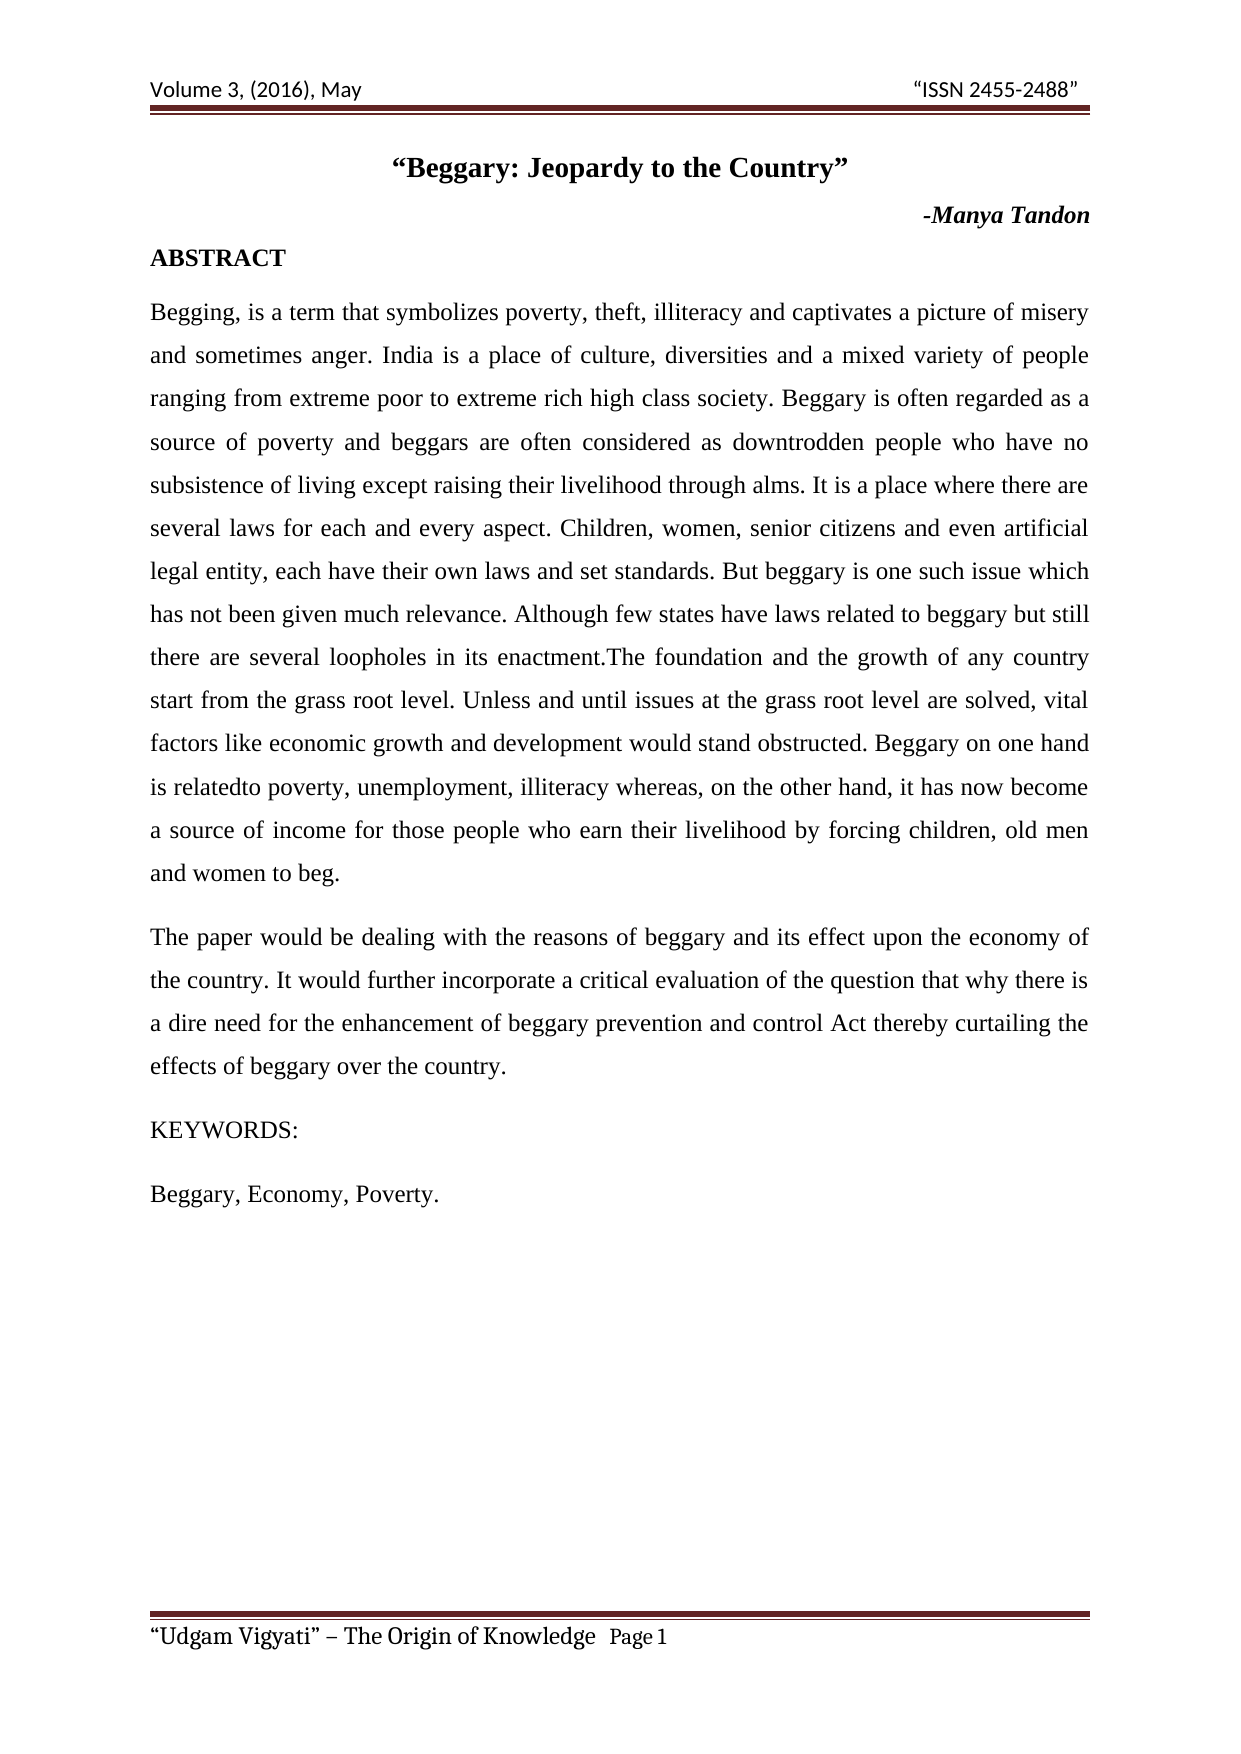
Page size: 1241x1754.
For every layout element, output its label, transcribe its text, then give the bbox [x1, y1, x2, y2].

text “Beggary: Jeopardy to the Country” [150, 150, 1090, 183]
text The paper would be dealing with the reasons of beggary and its effect upon the economy of the country. It would further incorporate a critical evaluation of the question that why there is a dire need for the enhancement of beggary prevention and control Act thereby curtailing the effects of beggary over the country. [150, 922, 1090, 1080]
text Beggary, Economy, Poverty. [150, 1179, 1090, 1208]
text -Manya Tandon [150, 200, 1090, 229]
text ABSTRACT [150, 243, 1090, 272]
text KEYWORDS: [150, 1115, 1090, 1144]
text Begging, is a term that symbolizes poverty, theft, illiteracy and captivates a picture of misery and sometimes anger. India is a place of culture, diversities and a mixed variety of people ranging from extreme poor to extreme rich high class society. Beggary is often regarded as a source of poverty and beggars are often considered as downtrodden people who have no subsistence of living except raising their livelihood through alms. It is a place where there are several laws for each and every aspect. Children, women, senior citizens and even artificial legal entity, each have their own laws and set standards. But beggary is one such issue which has not been given much relevance. Although few states have laws related to beggary but still there are several loopholes in its enactment.The foundation and the growth of any country start from the grass root level. Unless and until issues at the grass root level are solved, vital factors like economic growth and development would stand obstructed. Beggary on one hand is relatedto poverty, unemployment, illiteracy whereas, on the other hand, it has now become a source of income for those people who earn their livelihood by forcing children, old men and women to beg. [150, 297, 1090, 887]
